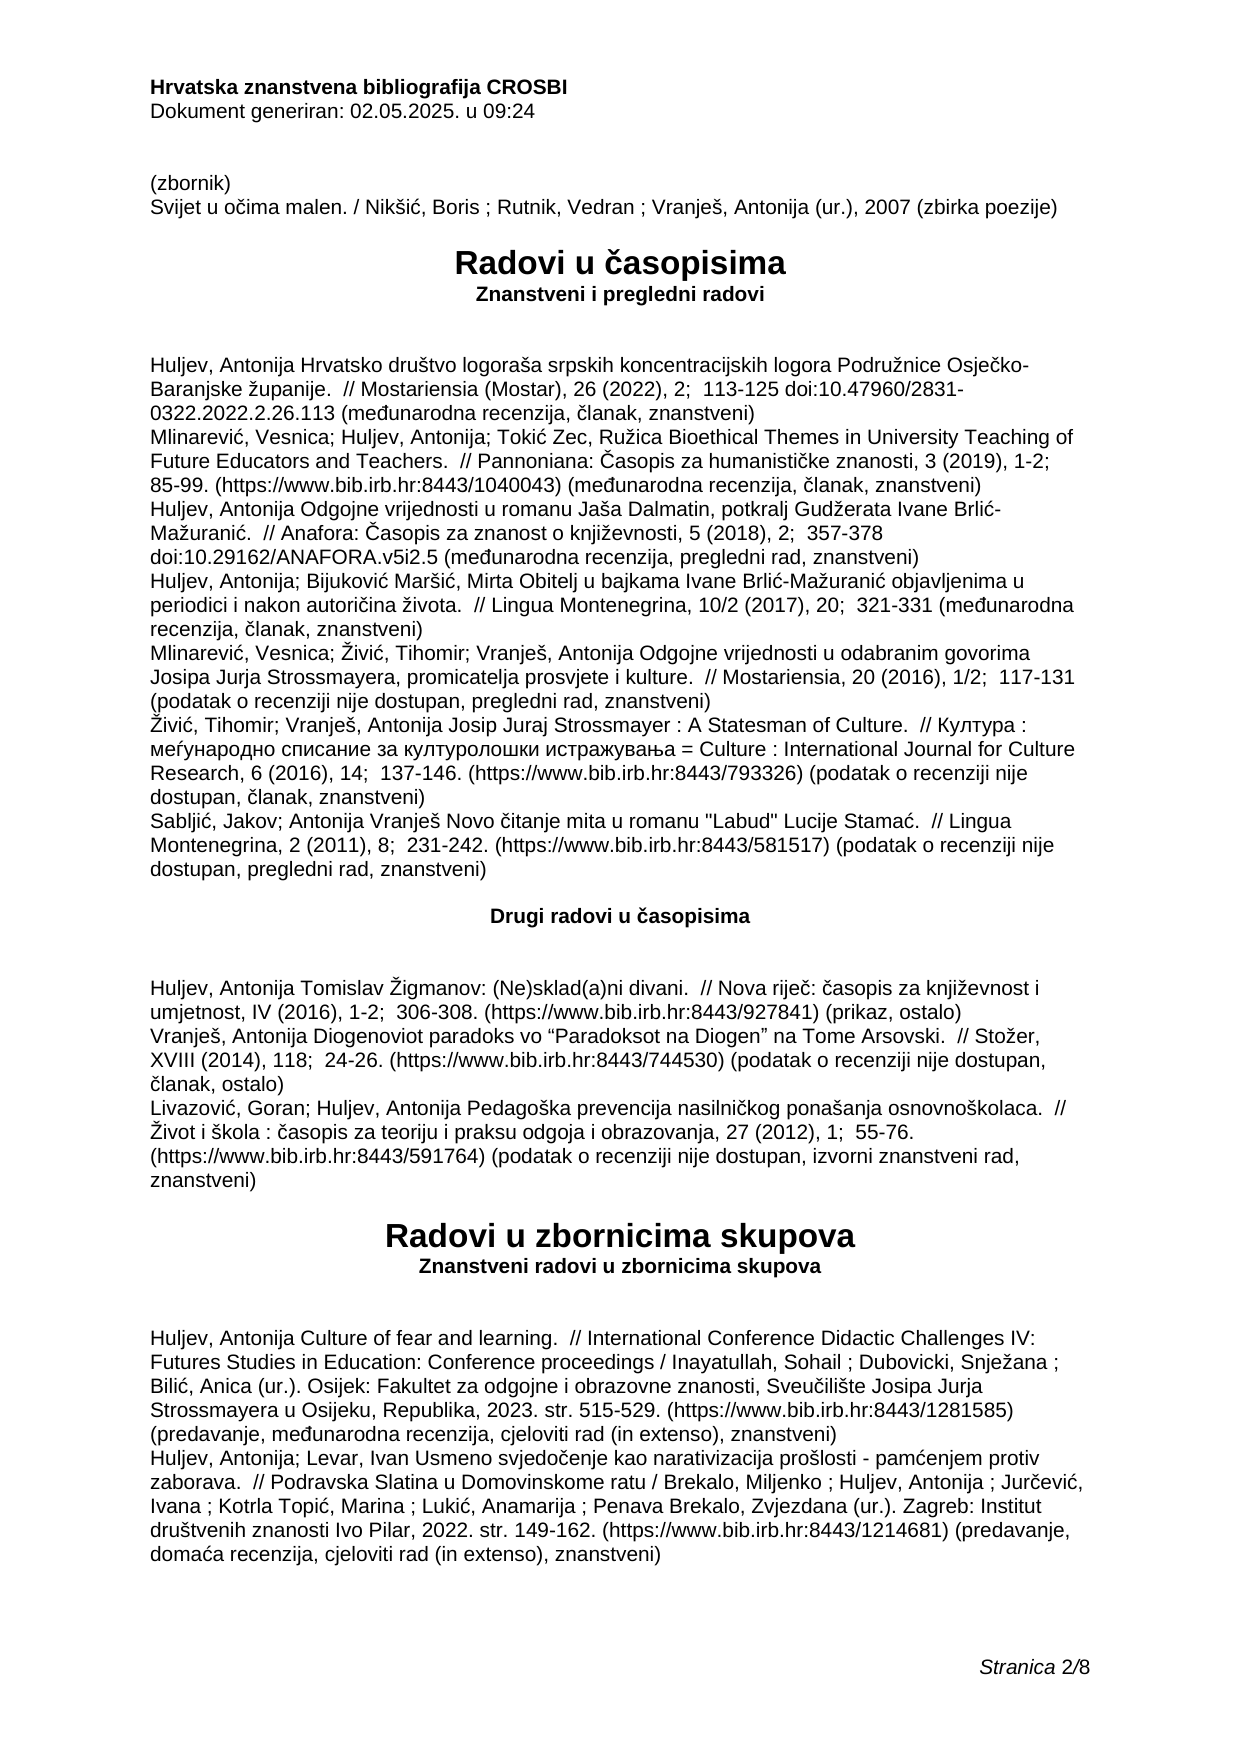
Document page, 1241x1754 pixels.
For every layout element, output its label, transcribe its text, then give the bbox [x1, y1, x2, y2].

text Živić, Tihomir; Vranješ, Antonija [150, 713, 1090, 808]
subtitle Radovi u zbornicima skupova [150, 1216, 1090, 1254]
text Huljev, Antonija; Levar, Ivan [150, 1446, 1090, 1566]
text Huljev, Antonija; Bijuković Maršić, Mirta [150, 569, 1090, 641]
text Vranješ, Antonija [150, 1024, 1090, 1096]
text Huljev, Antonija [150, 353, 1090, 425]
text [150, 171, 1090, 195]
text Sabljić, Jakov; Antonija Vranješ [150, 808, 1090, 880]
text Svijet u očima malen. / Nikšić, Boris ; Rutnik, Vedran ; Vranješ, Antonija (ur.), 2007 (zbirka poezije) [150, 195, 1090, 219]
text Livazović, Goran; Huljev, Antonija [150, 1096, 1090, 1192]
subtitle Radovi u časopisima [150, 243, 1090, 281]
subtitle Znanstveni i pregledni radovi [150, 281, 1090, 305]
text Mlinarević, Vesnica; Huljev, Antonija; Tokić Zec, Ružica [150, 425, 1090, 497]
text Huljev, Antonija [150, 1326, 1090, 1446]
text Huljev, Antonija [150, 976, 1090, 1024]
subtitle Drugi radovi u časopisima [150, 904, 1090, 928]
text Mlinarević, Vesnica; Živić, Tihomir; Vranješ, Antonija [150, 641, 1090, 713]
text Huljev, Antonija [150, 497, 1090, 569]
subtitle Znanstveni radovi u zbornicima skupova [150, 1254, 1090, 1278]
